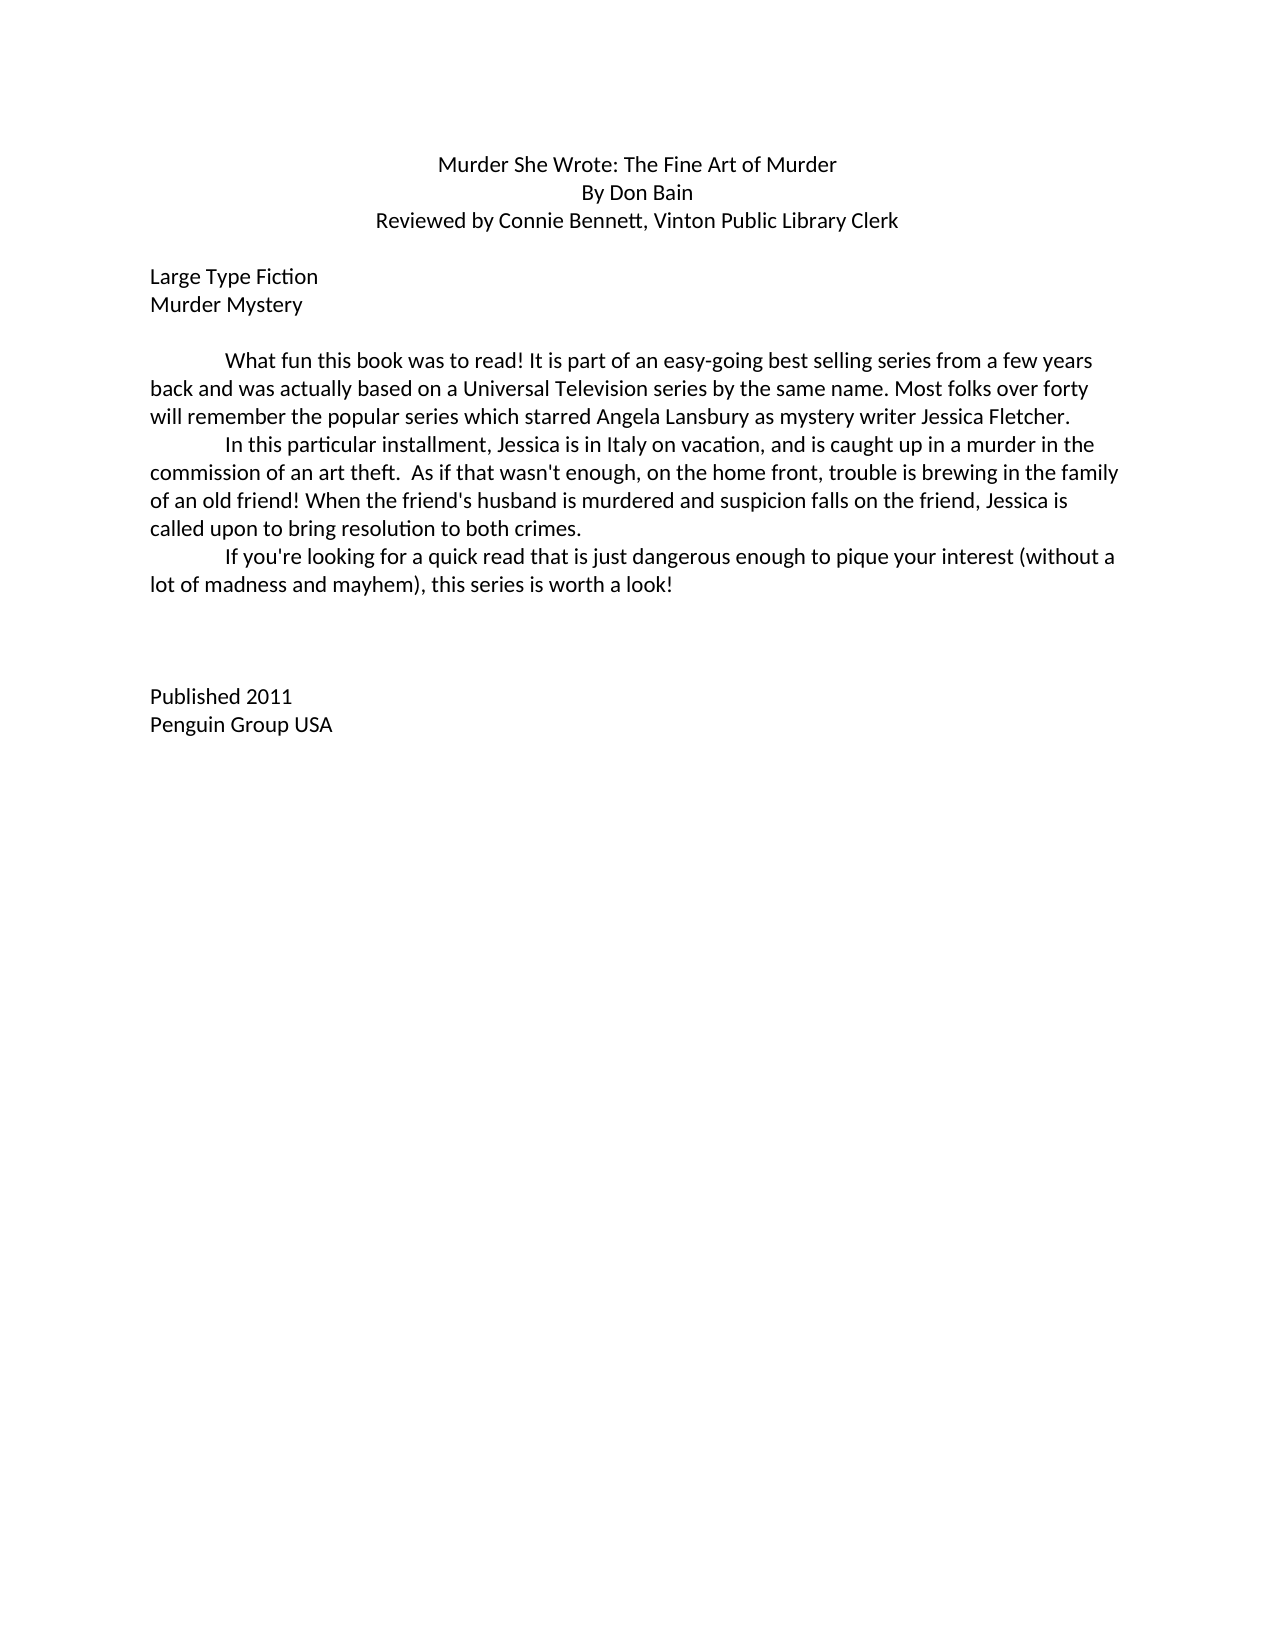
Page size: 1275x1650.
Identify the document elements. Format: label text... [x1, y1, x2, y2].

text If you're looking for a quick read that is just dangerous enough to pique your interest (without a lot of madness and mayhem), this series is worth a look! [150, 542, 1125, 598]
text Published 2011 [150, 682, 1125, 710]
text Penguin Group USA [150, 710, 1125, 738]
text In this particular installment, Jessica is in Italy on vacation, and is caught up in a murder in the commission of an art theft. As if that wasn't enough, on the home front, trouble is brewing in the family of an old friend! When the friend's husband is murdered and suspicion falls on the friend, Jessica is called upon to bring resolution to both crimes. [150, 430, 1125, 542]
text Murder Mystery [150, 290, 1125, 318]
text What fun this book was to read! It is part of an easy-going best selling series from a few years back and was actually based on a Universal Television series by the same name. Most folks over forty will remember the popular series which starred Angela Lansbury as mystery writer Jessica Fletcher. [150, 346, 1125, 430]
text Large Type Fiction [150, 262, 1125, 290]
text By Don Bain [150, 178, 1125, 206]
text Murder She Wrote: The Fine Art of Murder [150, 150, 1125, 178]
text Reviewed by Connie Bennett, Vinton Public Library Clerk [150, 206, 1125, 234]
